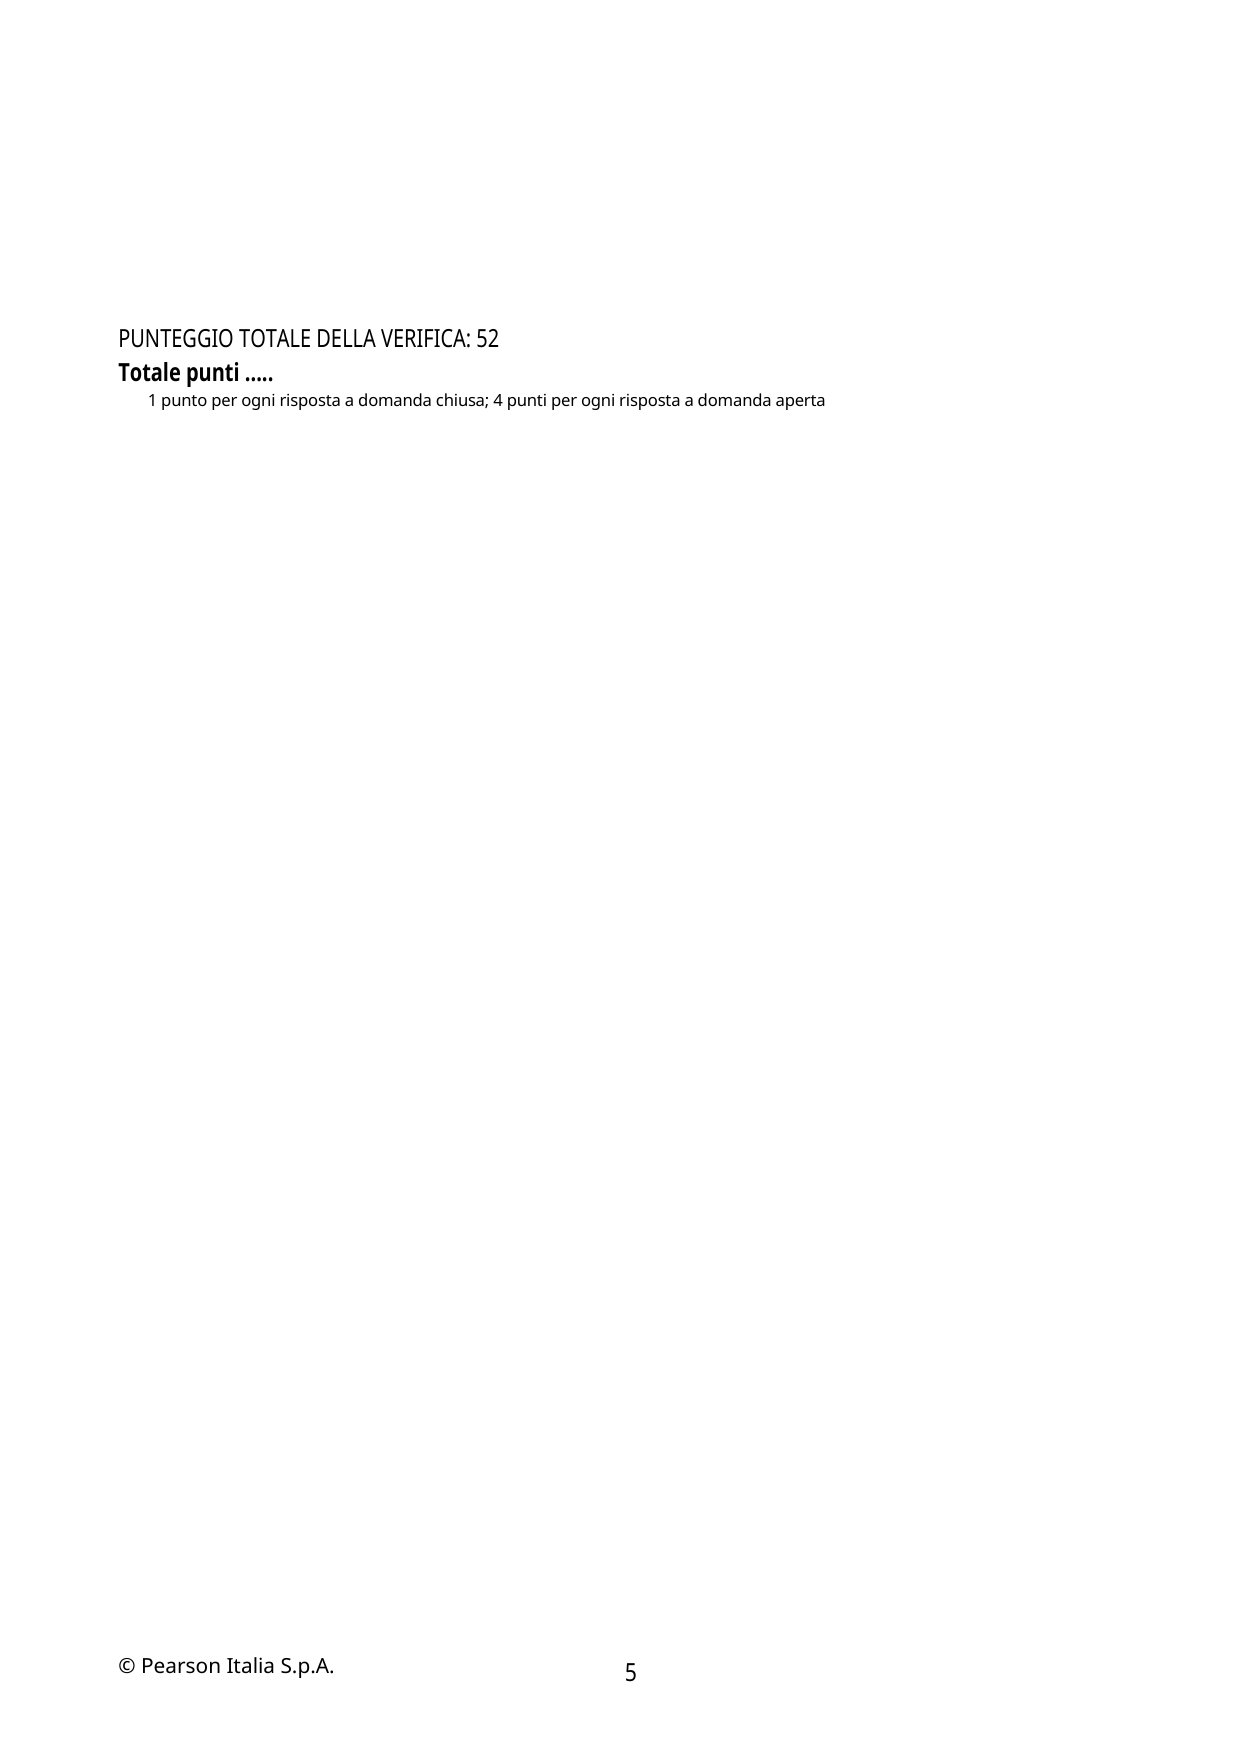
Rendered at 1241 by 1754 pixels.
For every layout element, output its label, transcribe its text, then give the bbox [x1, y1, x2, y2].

text 1 punto per ogni risposta a domanda chiusa; 4 punti per ogni risposta a domanda aperta [148, 388, 1122, 411]
text Totale punti ..... [118, 354, 1122, 388]
text PUNTEGGIO TOTALE DELLA VERIFICA: 52 [118, 320, 1122, 354]
